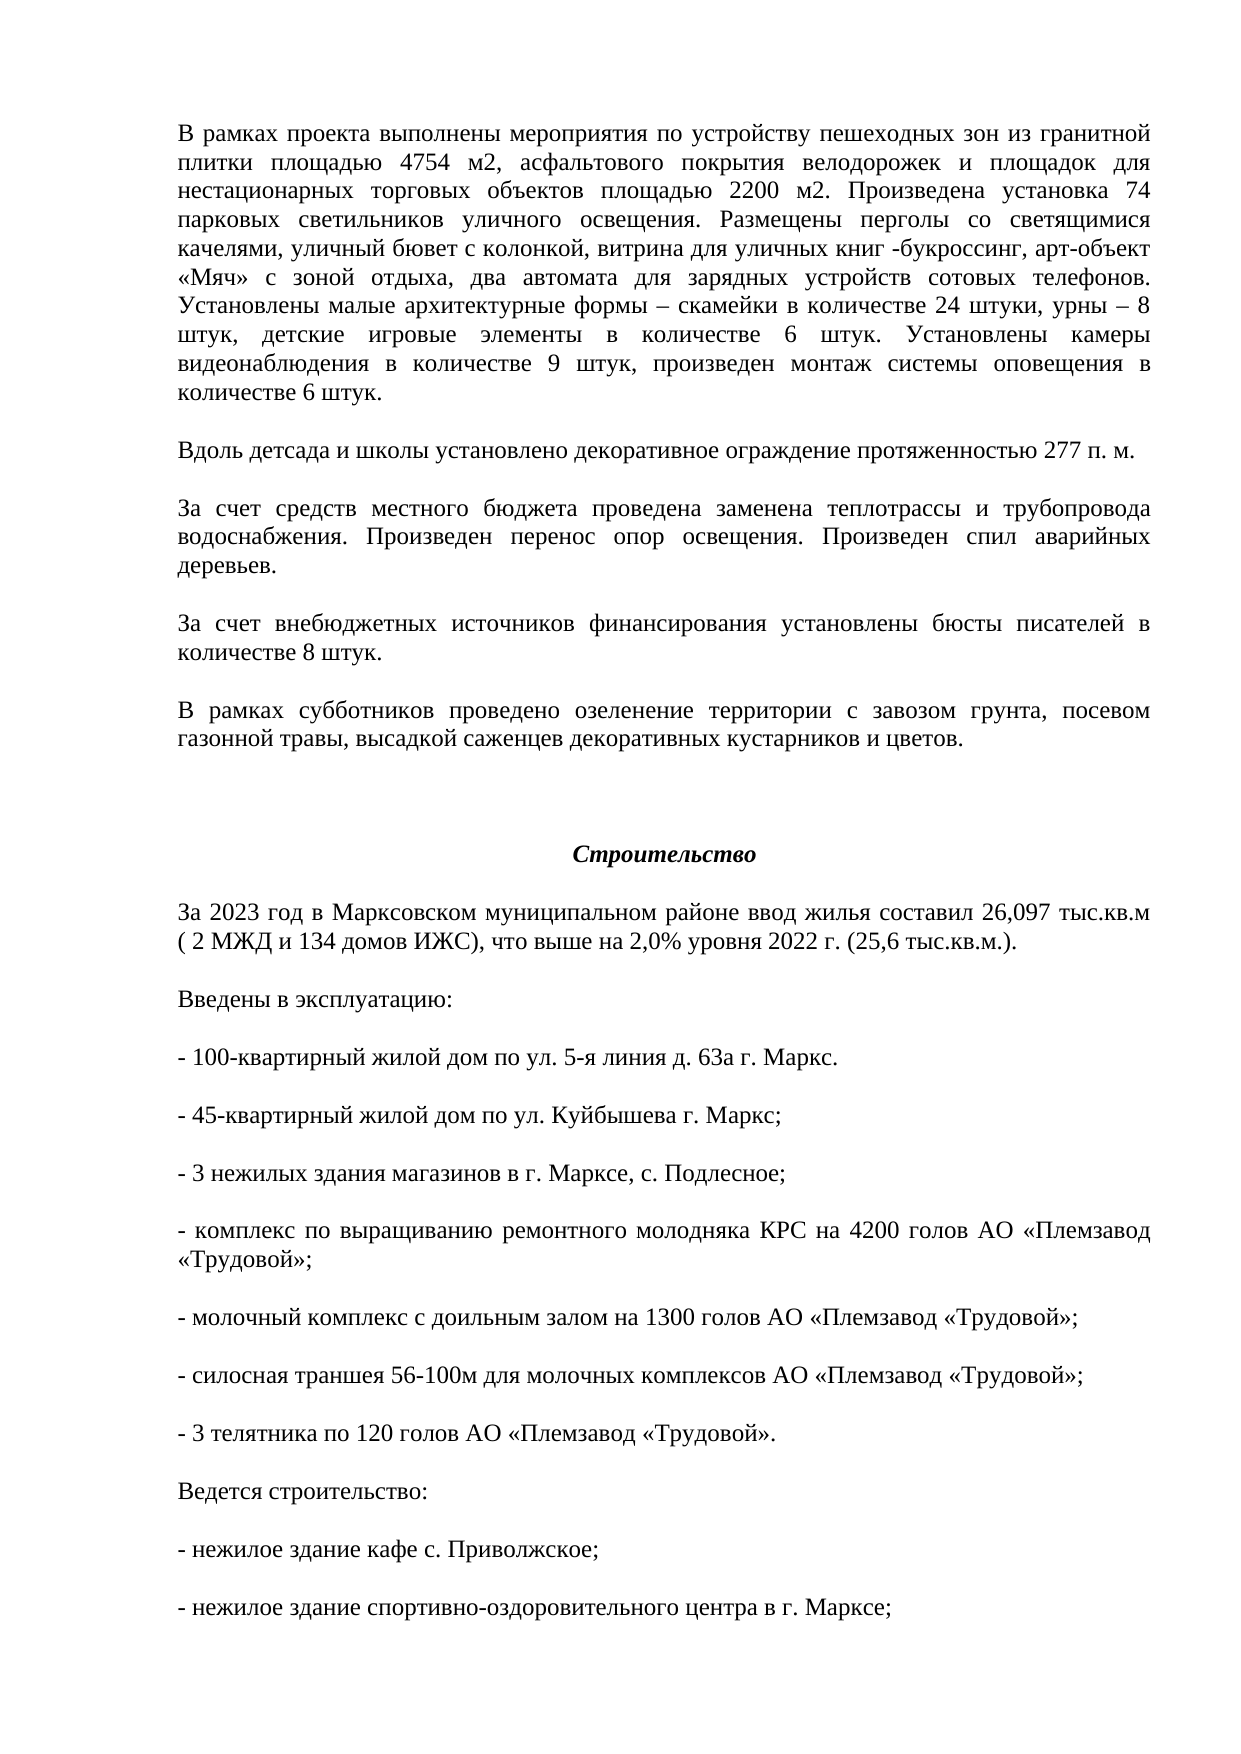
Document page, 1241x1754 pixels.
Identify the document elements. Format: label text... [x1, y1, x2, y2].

text - нежилое здание спортивно-оздоровительного центра в г. Марксе; [177, 1592, 1152, 1621]
text За счет средств местного бюджета проведена заменена теплотрассы и трубопровода водоснабжения. Произведен перенос опор освещения. Произведен спил аварийных деревьев. [177, 493, 1152, 579]
text - 100-квартирный жилой дом по ул. 5-я линия д. 63а г. Маркс. [177, 1042, 1152, 1071]
text - молочный комплекс с доильным залом на 1300 голов АО «Племзавод «Трудовой»; [177, 1302, 1152, 1331]
text За 2023 год в Марксовском муниципальном районе ввод жилья составил 26,097 тыс.кв.м ( 2 МЖД и 134 домов ИЖС), что выше на 2,0% уровня 2022 г. (25,6 тыс.кв.м.). [177, 897, 1152, 955]
text - силосная траншея 56-100м для молочных комплексов АО «Племзавод «Трудовой»; [177, 1360, 1152, 1389]
text За счет внебюджетных источников финансирования установлены бюсты писателей в количестве 8 штук. [177, 608, 1152, 666]
text В рамках субботников проведено озеленение территории с завозом грунта, посевом газонной травы, высадкой саженцев декоративных кустарников и цветов. [177, 695, 1152, 752]
text В рамках проекта выполнены мероприятия по устройству пешеходных зон из гранитной плитки площадью 4754 м2, асфальтового покрытия велодорожек и площадок для нестационарных торговых объектов площадью 2200 м2. Произведена установка 74 парковых светильников уличного освещения. Размещены перголы со светящимися качелями, уличный бювет с колонкой, витрина для уличных книг -букроссинг, арт-объект «Мяч» с зоной отдыха, два автомата для зарядных устройств сотовых телефонов. Установлены малые архитектурные формы – скамейки в количестве 24 штуки, урны – 8 штук, детские игровые элементы в количестве 6 штук. Установлены камеры видеонаблюдения в количестве 9 штук, произведен монтаж системы оповещения в количестве 6 штук. [177, 118, 1152, 406]
text Ведется строительство: [177, 1476, 1152, 1505]
text Строительство [177, 839, 1152, 868]
text - 3 нежилых здания магазинов в г. Марксе, с. Подлесное; [177, 1158, 1152, 1186]
text - комплекс по выращиванию ремонтного молодняка КРС на 4200 голов АО «Племзавод «Трудовой»; [177, 1216, 1152, 1273]
text Вдоль детсада и школы установлено декоративное ограждение протяженностью 277 п. м. [177, 435, 1152, 463]
text - 3 телятника по 120 голов АО «Племзавод «Трудовой». [177, 1418, 1152, 1447]
text - 45-квартирный жилой дом по ул. Куйбышева г. Маркс; [177, 1100, 1152, 1128]
text Введены в эксплуатацию: [177, 984, 1152, 1013]
text - нежилое здание кафе с. Приволжское; [177, 1534, 1152, 1563]
